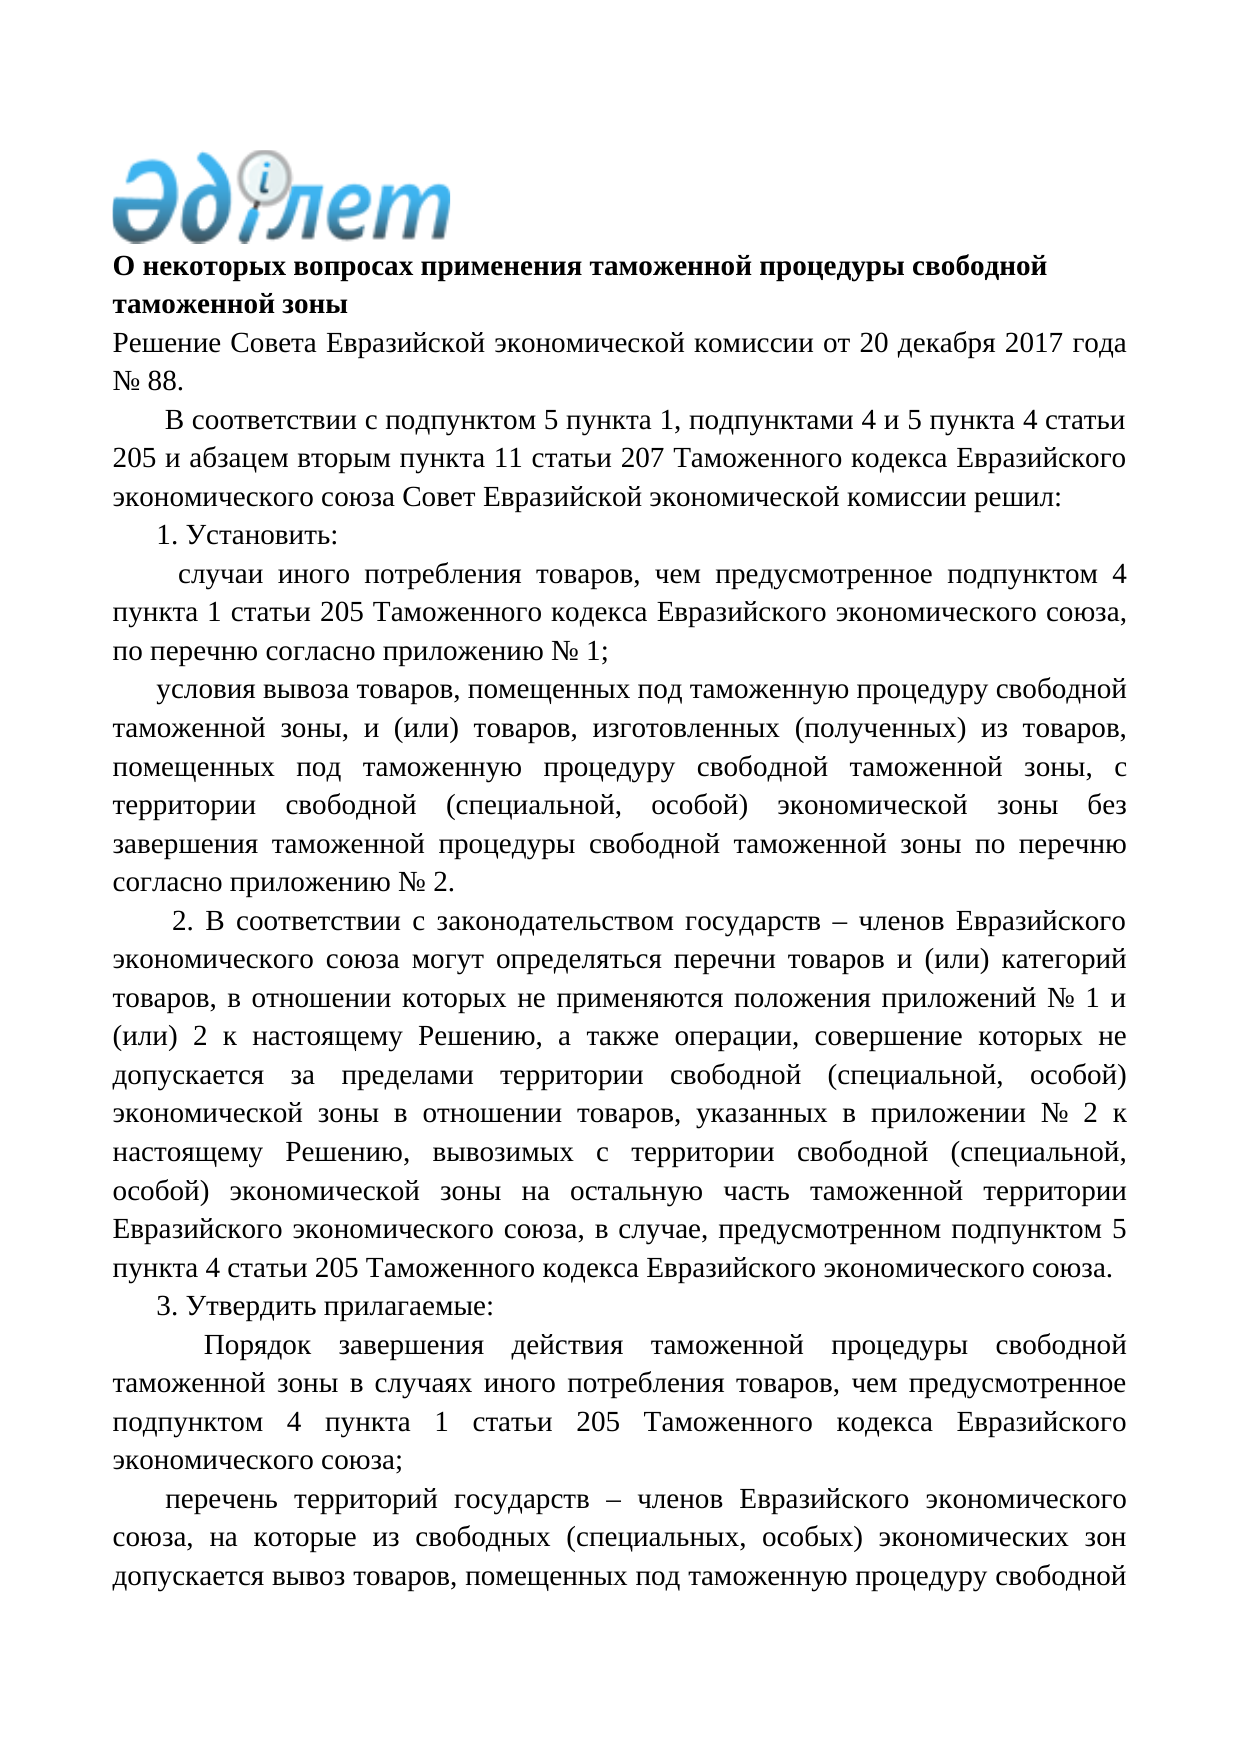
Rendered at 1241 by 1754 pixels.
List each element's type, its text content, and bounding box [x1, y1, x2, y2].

text Решение Совета Евразийской экономической комиссии от 20 декабря 2017 года № 88. [112, 325, 1128, 397]
picture [112, 150, 451, 244]
text случаи иного потребления товаров, чем предусмотренное подпунктом 4 пункта 1 статьи 205 Таможенного кодекса Евразийского экономического союза, по перечню согласно приложению № 1; [112, 556, 1128, 667]
text 2. В соответствии с законодательством государств – членов Евразийского экономического союза могут определяться перечни товаров и (или) категорий товаров, в отношении которых не применяются положения приложений № 1 и (или) 2 к настоящему Решению, а также операции, совершение которых не допускается за пределами территории свободной (специальной, особой) экономической зоны в отношении товаров, указанных в приложении № 2 к настоящему Решению, вывозимых с территории свободной (специальной, особой) экономической зоны на остальную часть таможенной территории Евразийского экономического союза, в случае, предусмотренном подпунктом 5 пункта 4 статьи 205 Таможенного кодекса Евразийского экономического союза. [112, 903, 1128, 1283]
text 1. Установить: [112, 517, 1128, 551]
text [112, 1481, 1128, 1592]
text 3. Утвердить прилагаемые: [112, 1288, 1128, 1322]
text В соответствии с подпунктом 5 пункта 1, подпунктами 4 и 5 пункта 4 статьи 205 и абзацем вторым пункта 11 статьи 207 Таможенного кодекса Евразийского экономического союза Совет Евразийской экономической комиссии решил: [112, 402, 1128, 512]
text условия вывоза товаров, помещенных под таможенную процедуру свободной таможенной зоны, и (или) товаров, изготовленных (полученных) из товаров, помещенных под таможенную процедуру свободной таможенной зоны, с территории свободной (специальной, особой) экономической зоны без завершения таможенной процедуры свободной таможенной зоны по перечню согласно приложению № 2. [112, 672, 1128, 898]
text Порядок завершения действия таможенной процедуры свободной таможенной зоны в случаях иного потребления товаров, чем предусмотренное подпунктом 4 пункта 1 статьи 205 Таможенного кодекса Евразийского экономического союза; [112, 1327, 1128, 1476]
text О некоторых вопросах применения таможенной процедуры свободной таможенной зоны [112, 248, 1128, 320]
